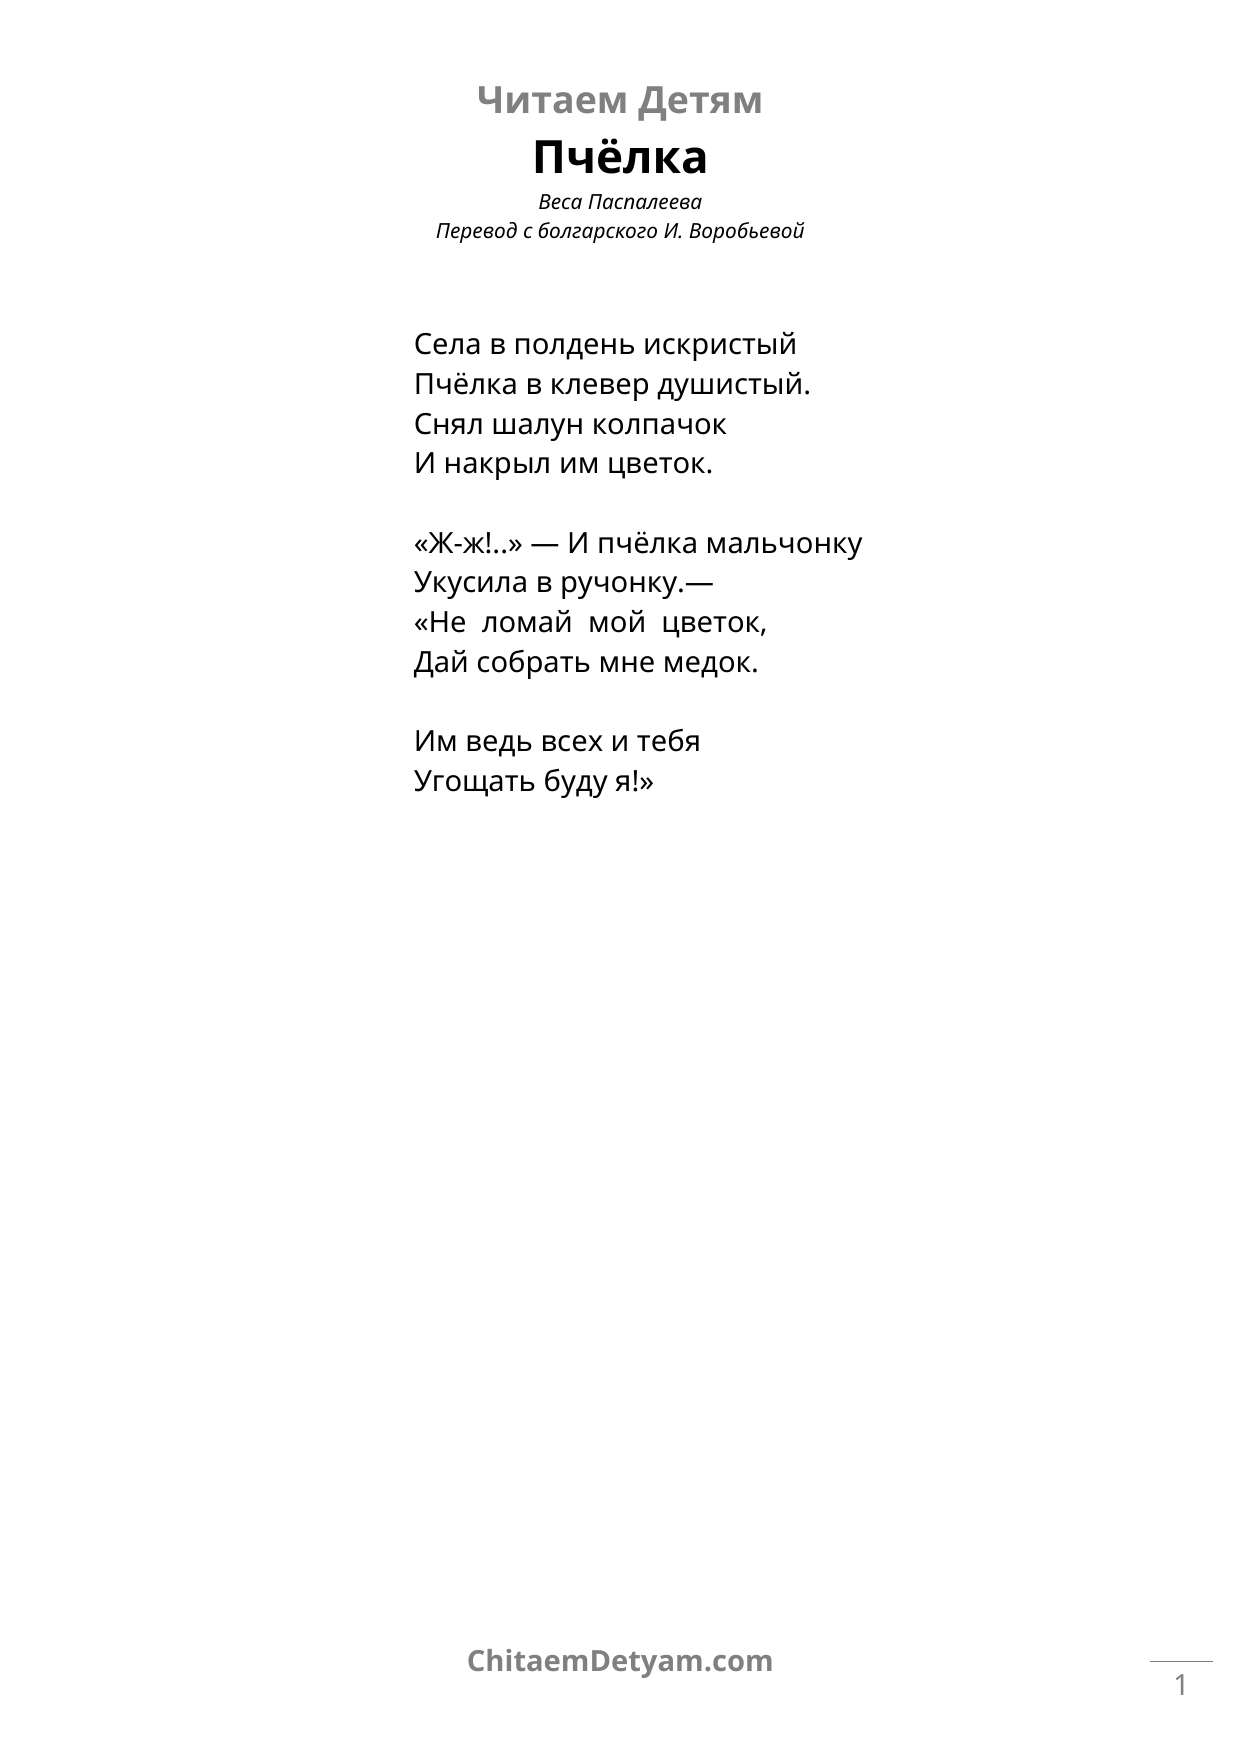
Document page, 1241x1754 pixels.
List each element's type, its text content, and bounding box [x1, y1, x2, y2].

text Села в полдень искристый [413, 323, 1122, 363]
text Укусила в ручонку.— [413, 562, 1122, 601]
text Угощать буду я!» [413, 760, 1122, 800]
text Им ведь всех и тебя [413, 720, 1122, 760]
text И накрыл им цветок. [413, 443, 1122, 482]
text Пчёлка Веса Паспалеева Перевод с болгарского И. Воробьевой [118, 125, 1122, 244]
text Дай собрать мне медок. [413, 641, 1122, 681]
text «Ж-ж!..» — И пчёлка мальчонку [413, 522, 1122, 562]
text Пчёлка в клевер душистый. [413, 363, 1122, 403]
text «Не ломай мой цветок, [413, 601, 1122, 641]
text Снял шалун колпачок [413, 403, 1122, 443]
